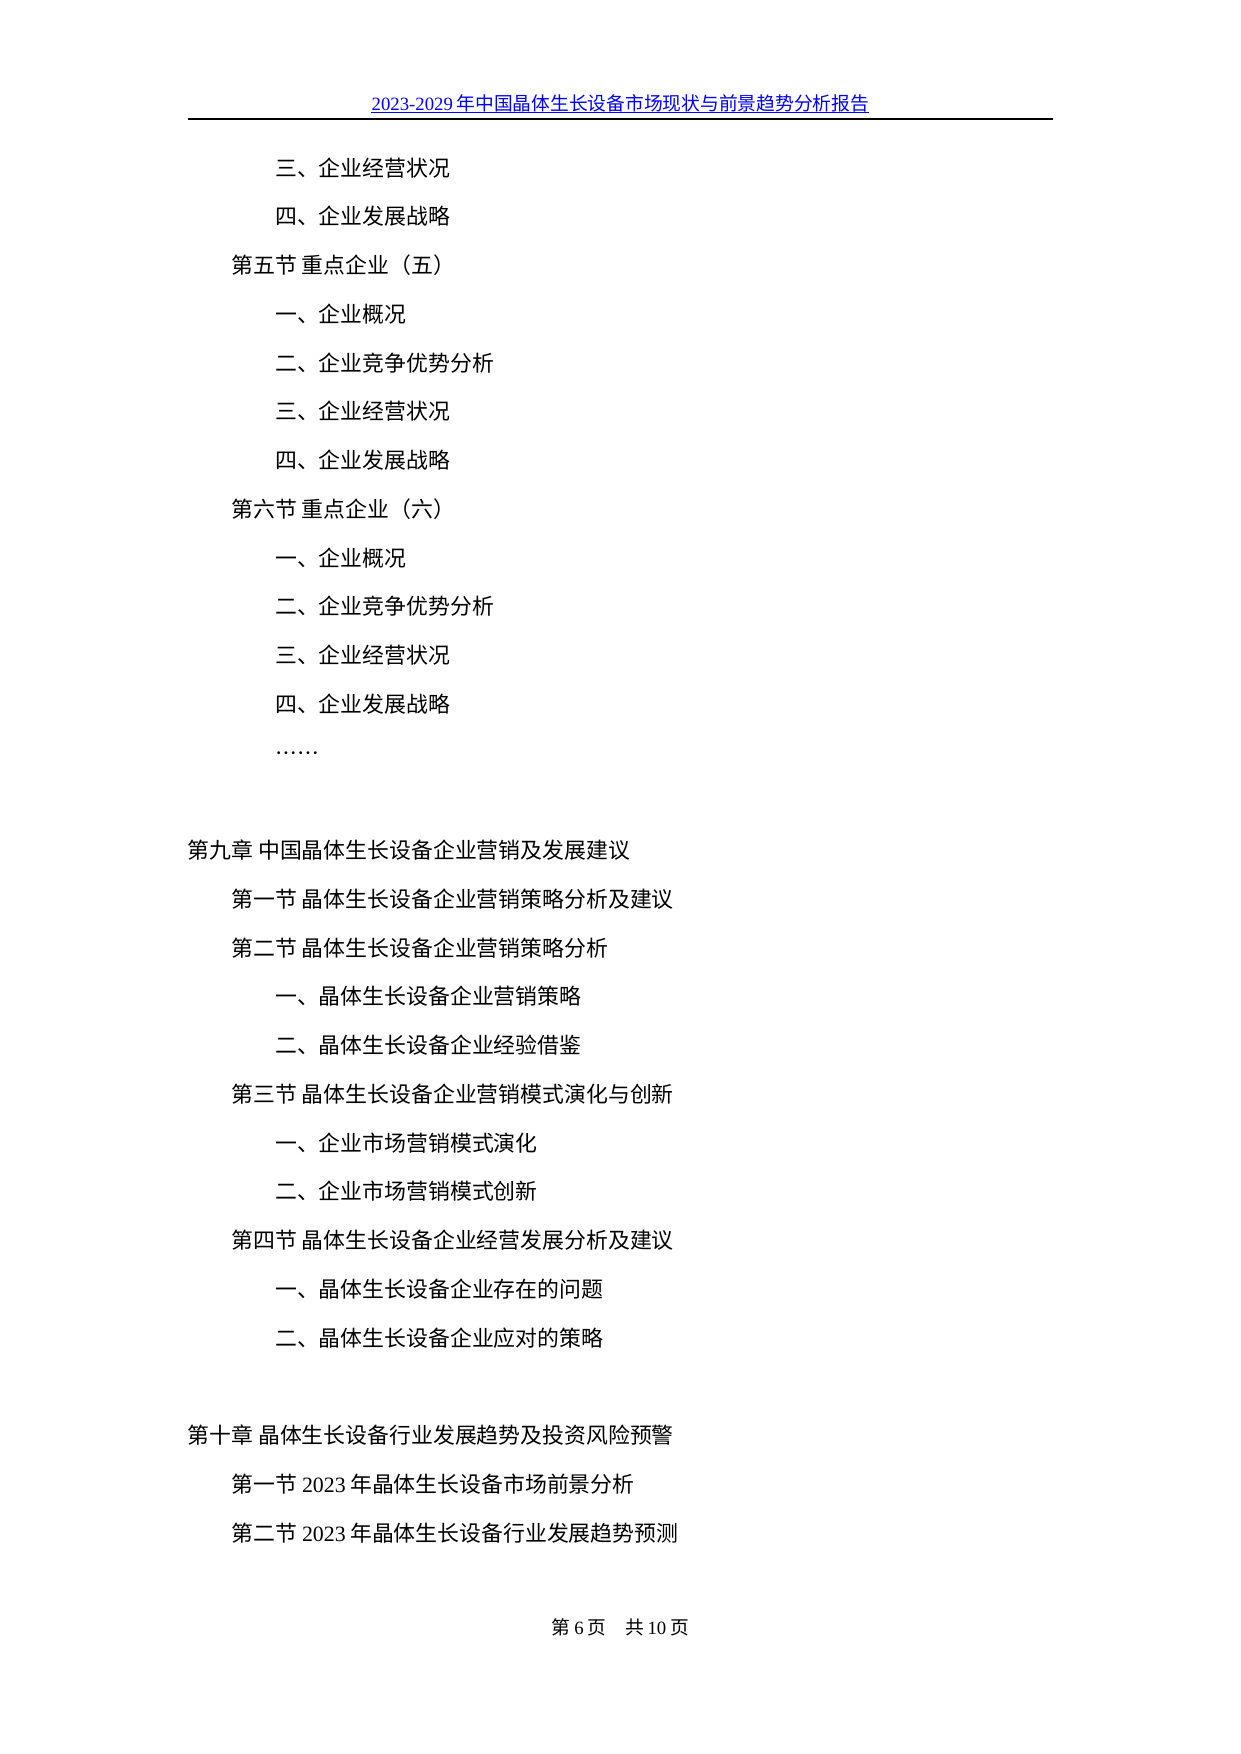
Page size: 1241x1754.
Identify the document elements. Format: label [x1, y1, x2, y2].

text [187, 150, 1053, 1548]
